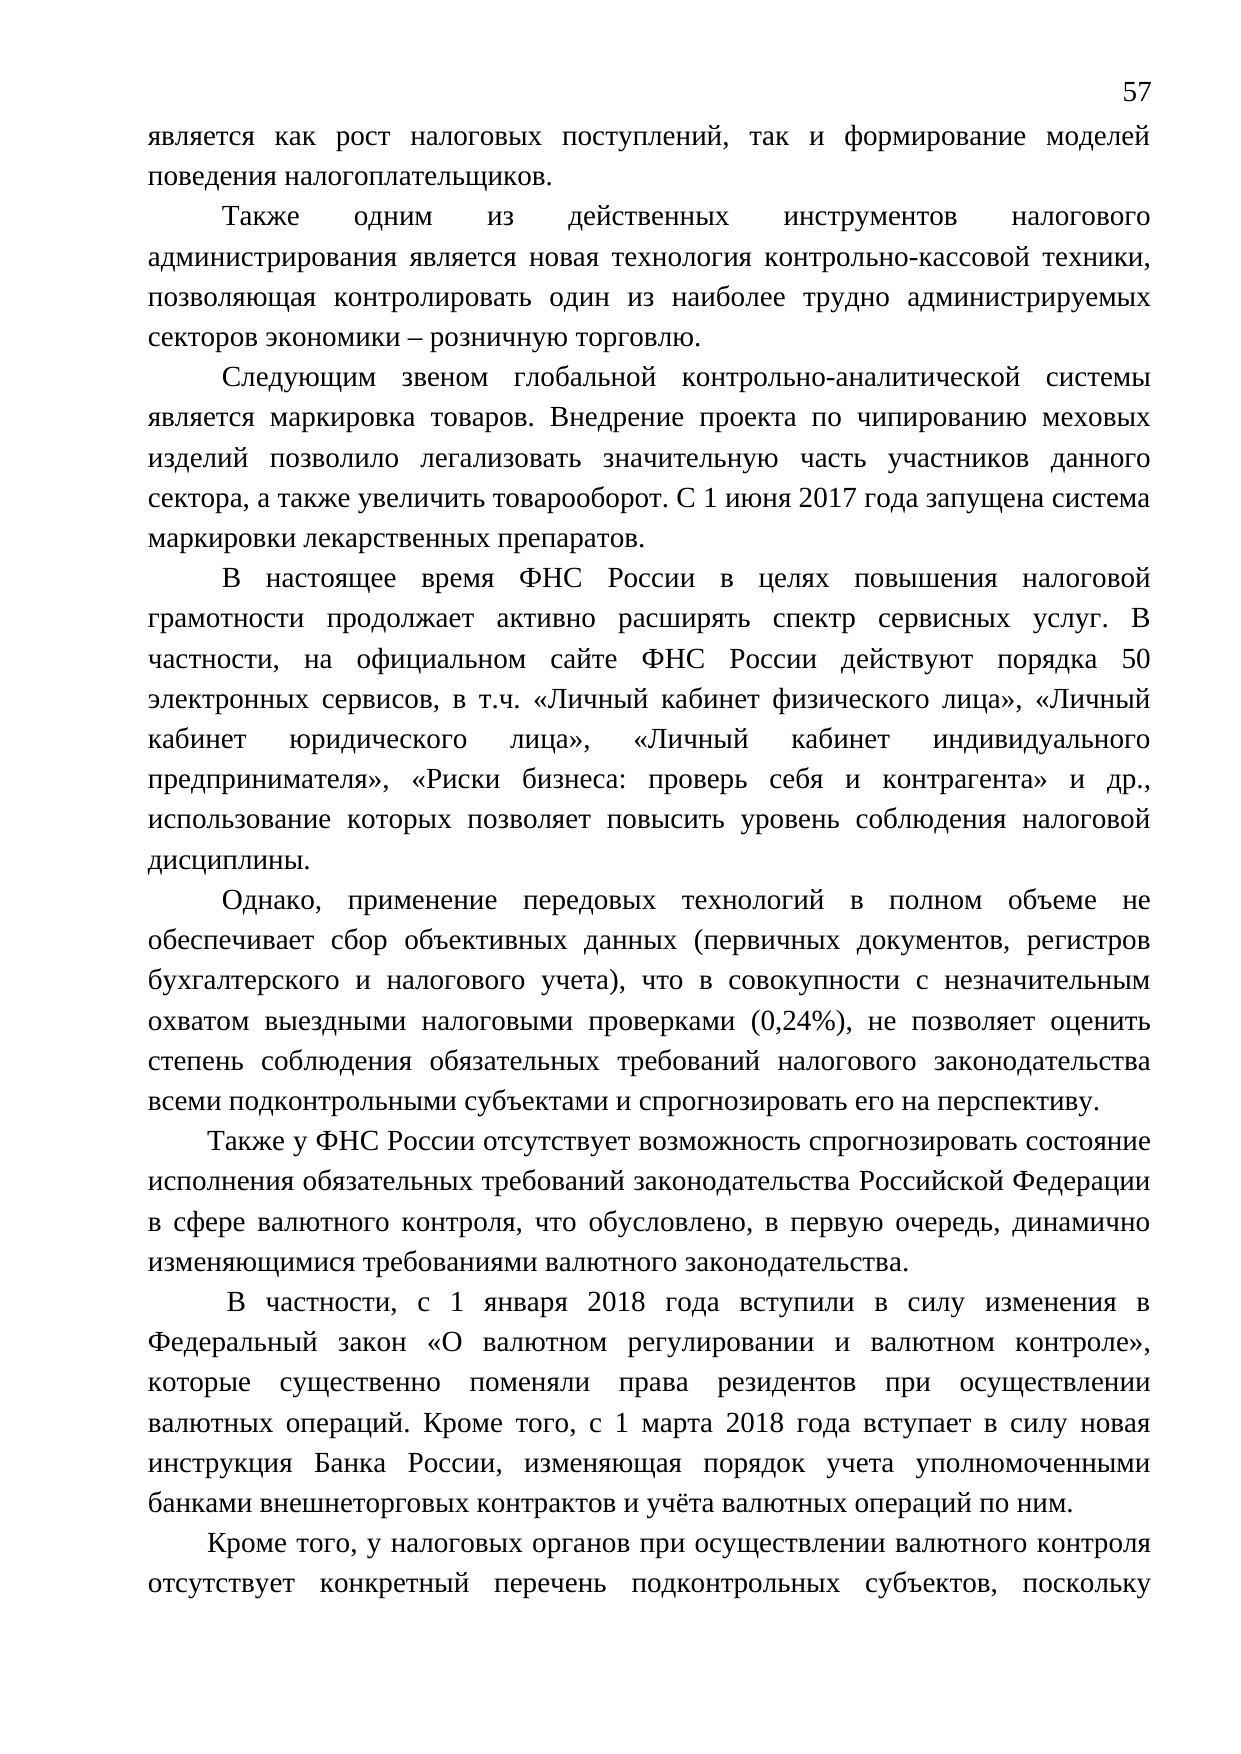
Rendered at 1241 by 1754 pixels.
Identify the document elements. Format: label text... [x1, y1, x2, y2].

text Следующим звеном глобальной контрольно-аналитической системы является маркировка товаров. Внедрение проекта по чипированию меховых изделий позволило легализовать значительную часть участников данного сектора, а также увеличить товарооборот. С 1 июня 2017 года запущена система маркировки лекарственных препаратов. [148, 359, 1152, 554]
text Также одним из действенных инструментов налогового администрирования является новая технология контрольно-кассовой техники, позволяющая контролировать один из наиболее трудно администрируемых секторов экономики – розничную торговлю. [148, 198, 1152, 353]
text Однако, применение передовых технологий в полном объеме не обеспечивает сбор объективных данных (первичных документов, регистров бухгалтерского и налогового учета), что в совокупности с незначительным охватом выездными налоговыми проверками (0,24%), не позволяет оценить степень соблюдения обязательных требований налогового законодательства всеми подконтрольными субъектами и спрогнозировать его на перспективу. [148, 882, 1152, 1117]
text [148, 1525, 1152, 1599]
text Также у ФНС России отсутствует возможность спрогнозировать состояние исполнения обязательных требований законодательства Российской Федерации в сфере валютного контроля, что обусловлено, в первую очередь, динамично изменяющимися требованиями валютного законодательства. [148, 1123, 1152, 1277]
text В частности, с 1 января 2018 года вступили в силу изменения в Федеральный закон «О валютном регулировании и валютном контроле», которые существенно поменяли права резидентов при осуществлении валютных операций. Кроме того, с 1 марта 2018 года вступает в силу новая инструкция Банка России, изменяющая порядок учета уполномоченными банками внешнеторговых контрактов и учёта валютных операций по ним. [148, 1284, 1152, 1519]
text В настоящее время ФНС России в целях повышения налоговой грамотности продолжает активно расширять спектр сервисных услуг. В частности, на официальном сайте ФНС России действуют порядка 50 электронных сервисов, в т.ч. «Личный кабинет физического лица», «Личный кабинет юридического лица», «Личный кабинет индивидуального предпринимателя», «Риски бизнеса: проверь себя и контрагента» и др., использование которых позволяет повысить уровень соблюдения налоговой дисциплины. [148, 560, 1152, 875]
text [148, 118, 1152, 192]
